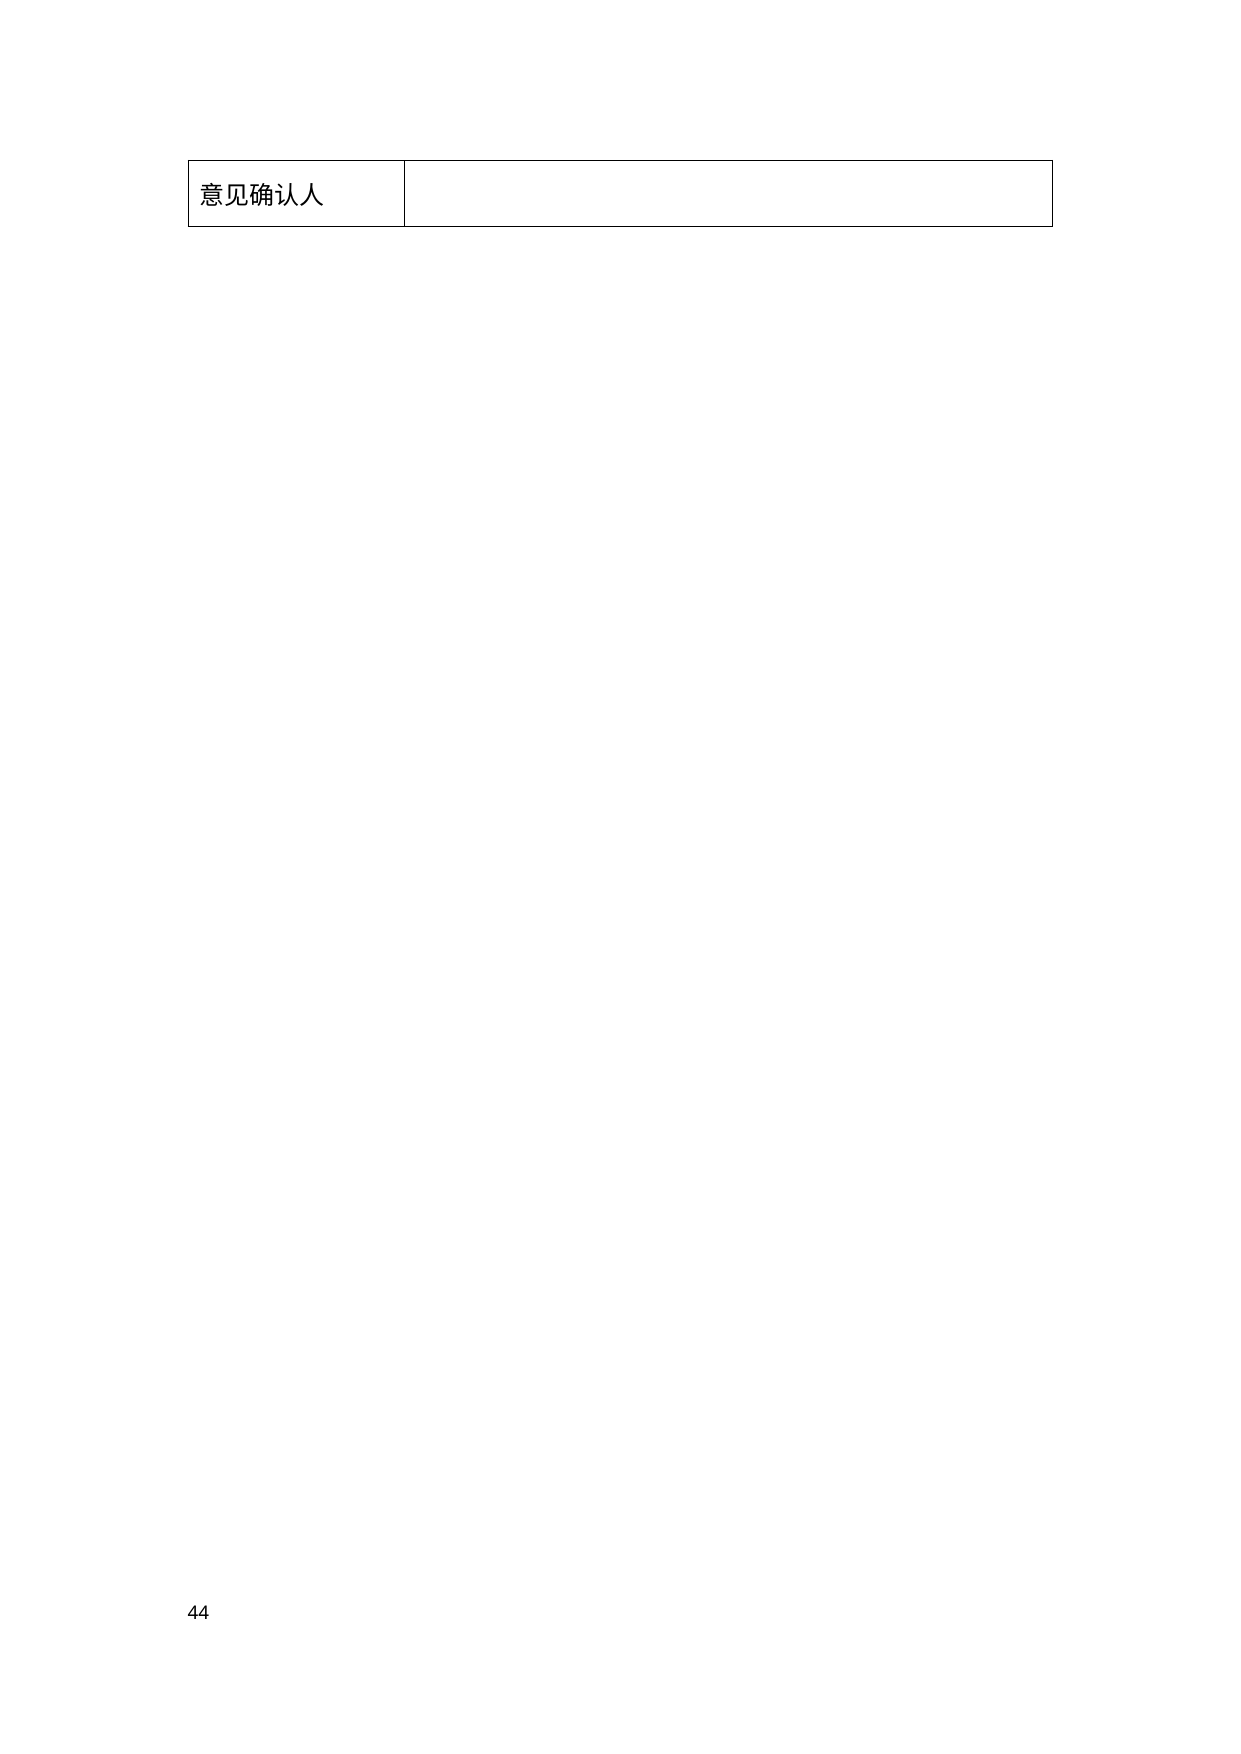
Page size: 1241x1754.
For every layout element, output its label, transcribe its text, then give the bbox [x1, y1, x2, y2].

table_cell [405, 161, 1052, 226]
table_cell 意见确认人 [189, 161, 404, 226]
